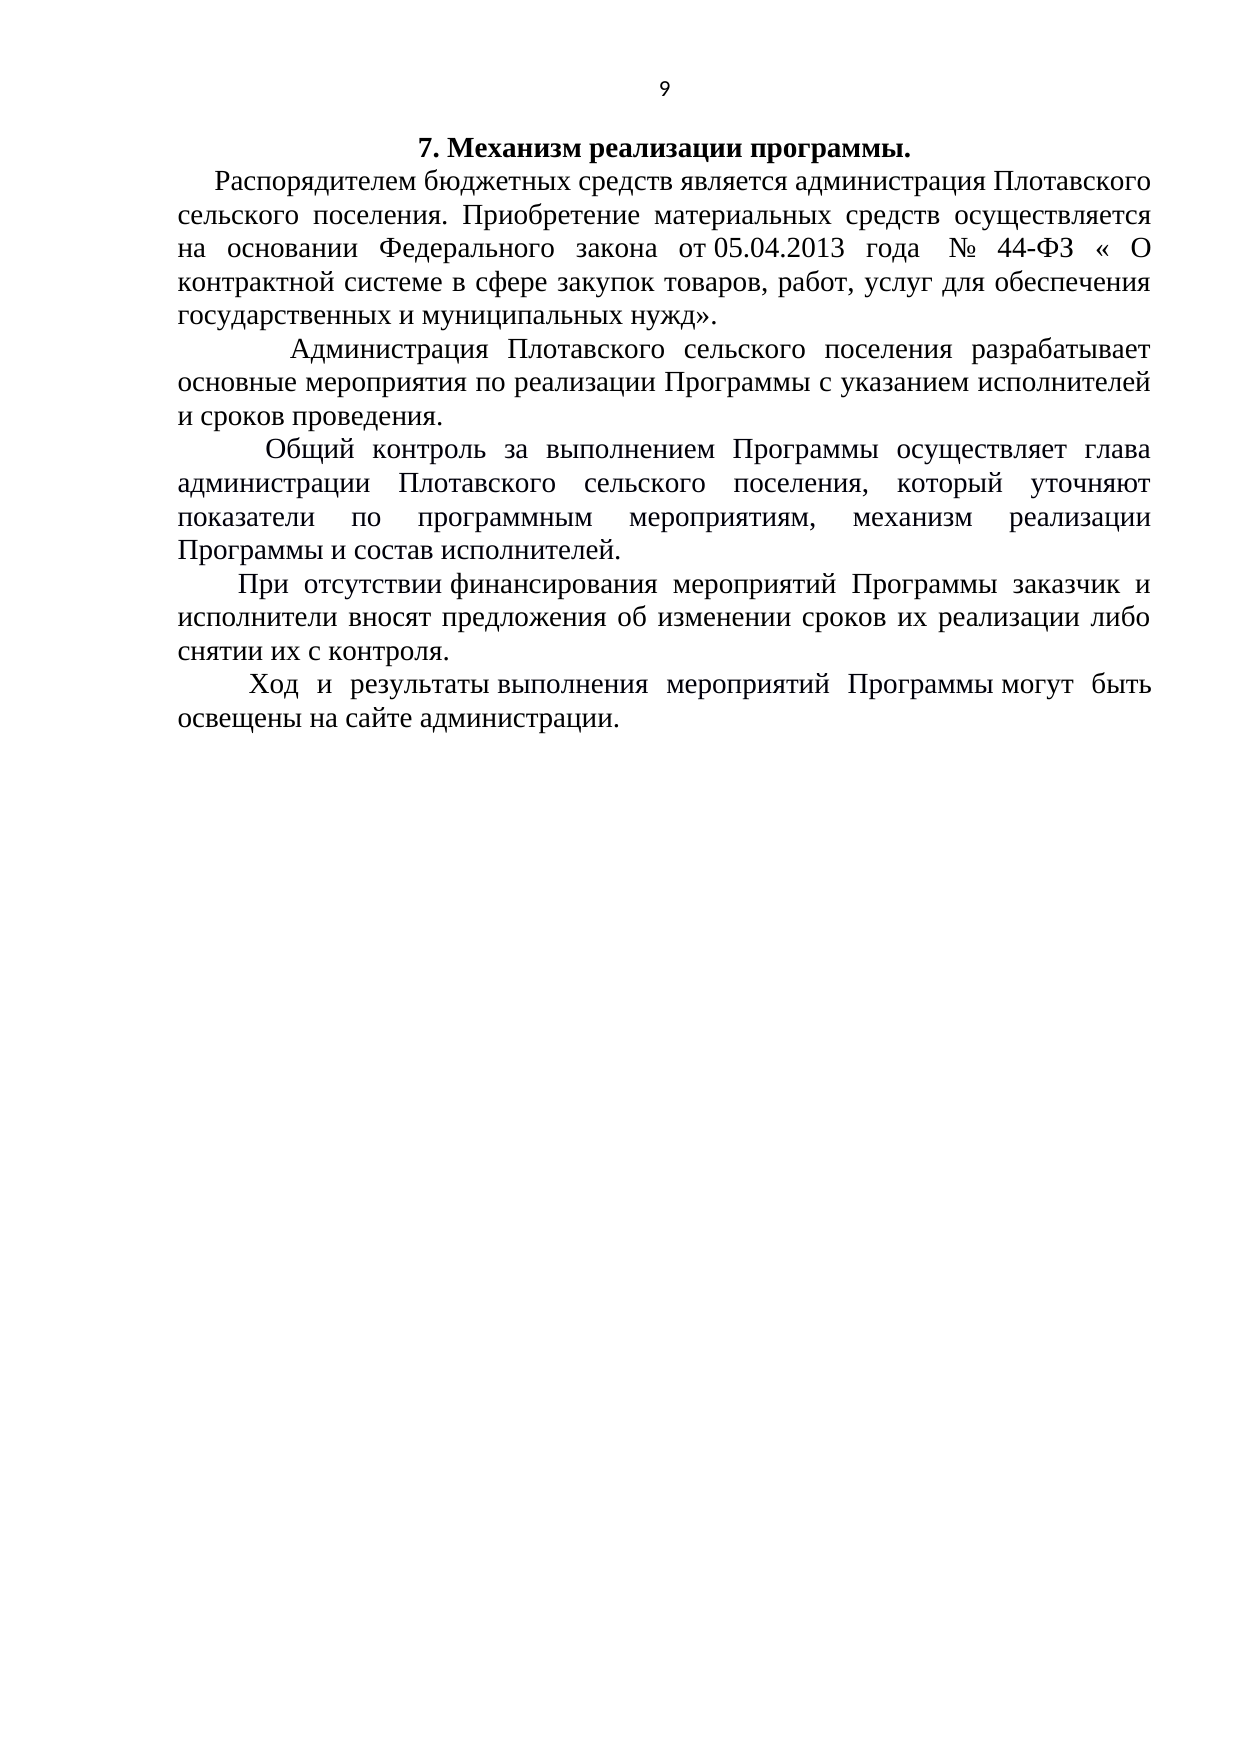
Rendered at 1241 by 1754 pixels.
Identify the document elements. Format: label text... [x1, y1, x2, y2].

text Распорядителем бюджетных средств является администрация Плотавского сельского поселения. Приобретение материальных средств осуществляется на основании Федерального закона от 05.04.2013 года № 44-ФЗ « О контрактной системе в сфере закупок товаров, работ, услуг для обеспечения государственных и муниципальных нужд». [177, 163, 1152, 331]
text 7. Механизм реализации программы. [177, 130, 1152, 163]
text Ход и результаты выполнения мероприятий Программы могут быть освещены на сайте администрации. [177, 666, 1152, 733]
text Общий контроль за выполнением Программы осуществляет глава администрации Плотавского сельского поселения, который уточняют показатели по программным мероприятиям, механизм реализации Программы и состав исполнителей. [177, 432, 1152, 566]
text При отсутствии финансирования мероприятий Программы заказчик и исполнители вносят предложения об изменении сроков их реализации либо снятии их с контроля. [177, 566, 1152, 666]
text Администрация Плотавского сельского поселения разрабатывает основные мероприятия по реализации Программы с указанием исполнителей и сроков проведения. [177, 331, 1152, 432]
